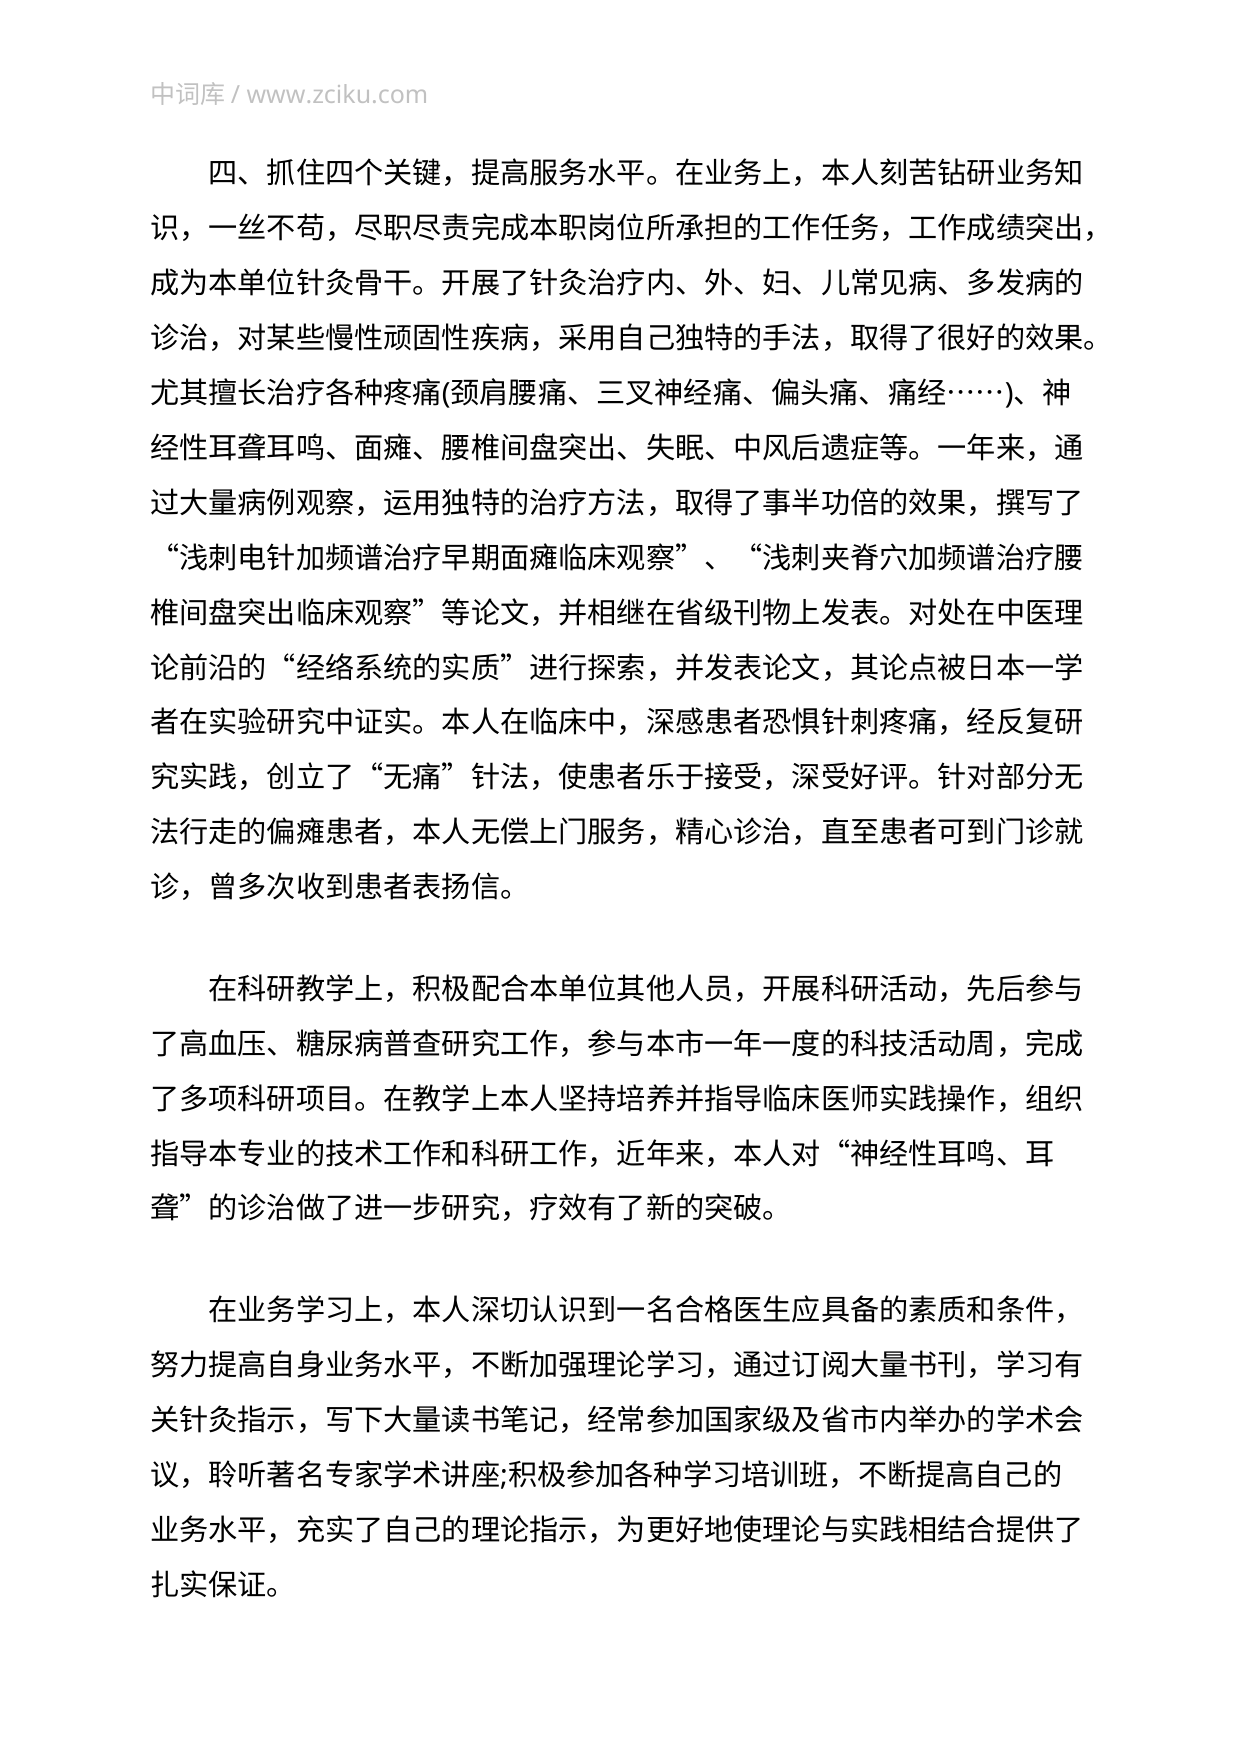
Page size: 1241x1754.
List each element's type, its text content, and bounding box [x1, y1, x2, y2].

text 四、抓住四个关键，提高服务水平。在业务上，本人刻苦钻研业务知识，一丝不苟，尽职尽责完成本职岗位所承担的工作任务，工作成绩突出，成为本单位针灸骨干。开展了针灸治疗内、外、妇、儿常见病、多发病的诊治，对某些慢性顽固性疾病，采用自己独特的手法，取得了很好的效果。尤其擅长治疗各种疼痛(颈肩腰痛、三叉神经痛、偏头痛、痛经……)、神经性耳聋耳鸣、面瘫、腰椎间盘突出、失眠、中风后遗症等。一年来，通过大量病例观察，运用独特的治疗方法，取得了事半功倍的效果，撰写了“浅刺电针加频谱治疗早期面瘫临床观察”、“浅刺夹脊穴加频谱治疗腰椎间盘突出临床观察”等论文，并相继在省级刊物上发表。对处在中医理论前沿的“经络系统的实质”进行探索，并发表论文，其论点被日本一学者在实验研究中证实。本人在临床中，深感患者恐惧针刺疼痛，经反复研究实践，创立了“无痛”针法，使患者乐于接受，深受好评。针对部分无法行走的偏瘫患者，本人无偿上门服务，精心诊治，直至患者可到门诊就诊，曾多次收到患者表扬信。 [150, 150, 1090, 906]
text 在科研教学上，积极配合本单位其他人员，开展科研活动，先后参与了高血压、糖尿病普查研究工作，参与本市一年一度的科技活动周，完成了多项科研项目。在教学上本人坚持培养并指导临床医师实践操作，组织指导本专业的技术工作和科研工作，近年来，本人对“神经性耳鸣、耳聋”的诊治做了进一步研究，疗效有了新的突破。 [150, 966, 1090, 1227]
text 在业务学习上，本人深切认识到一名合格医生应具备的素质和条件，努力提高自身业务水平，不断加强理论学习，通过订阅大量书刊，学习有关针灸指示，写下大量读书笔记，经常参加国家级及省市内举办的学术会议，聆听著名专家学术讲座;积极参加各种学习培训班，不断提高自己的业务水平，充实了自己的理论指示，为更好地使理论与实践相结合提供了扎实保证。 [150, 1287, 1090, 1604]
